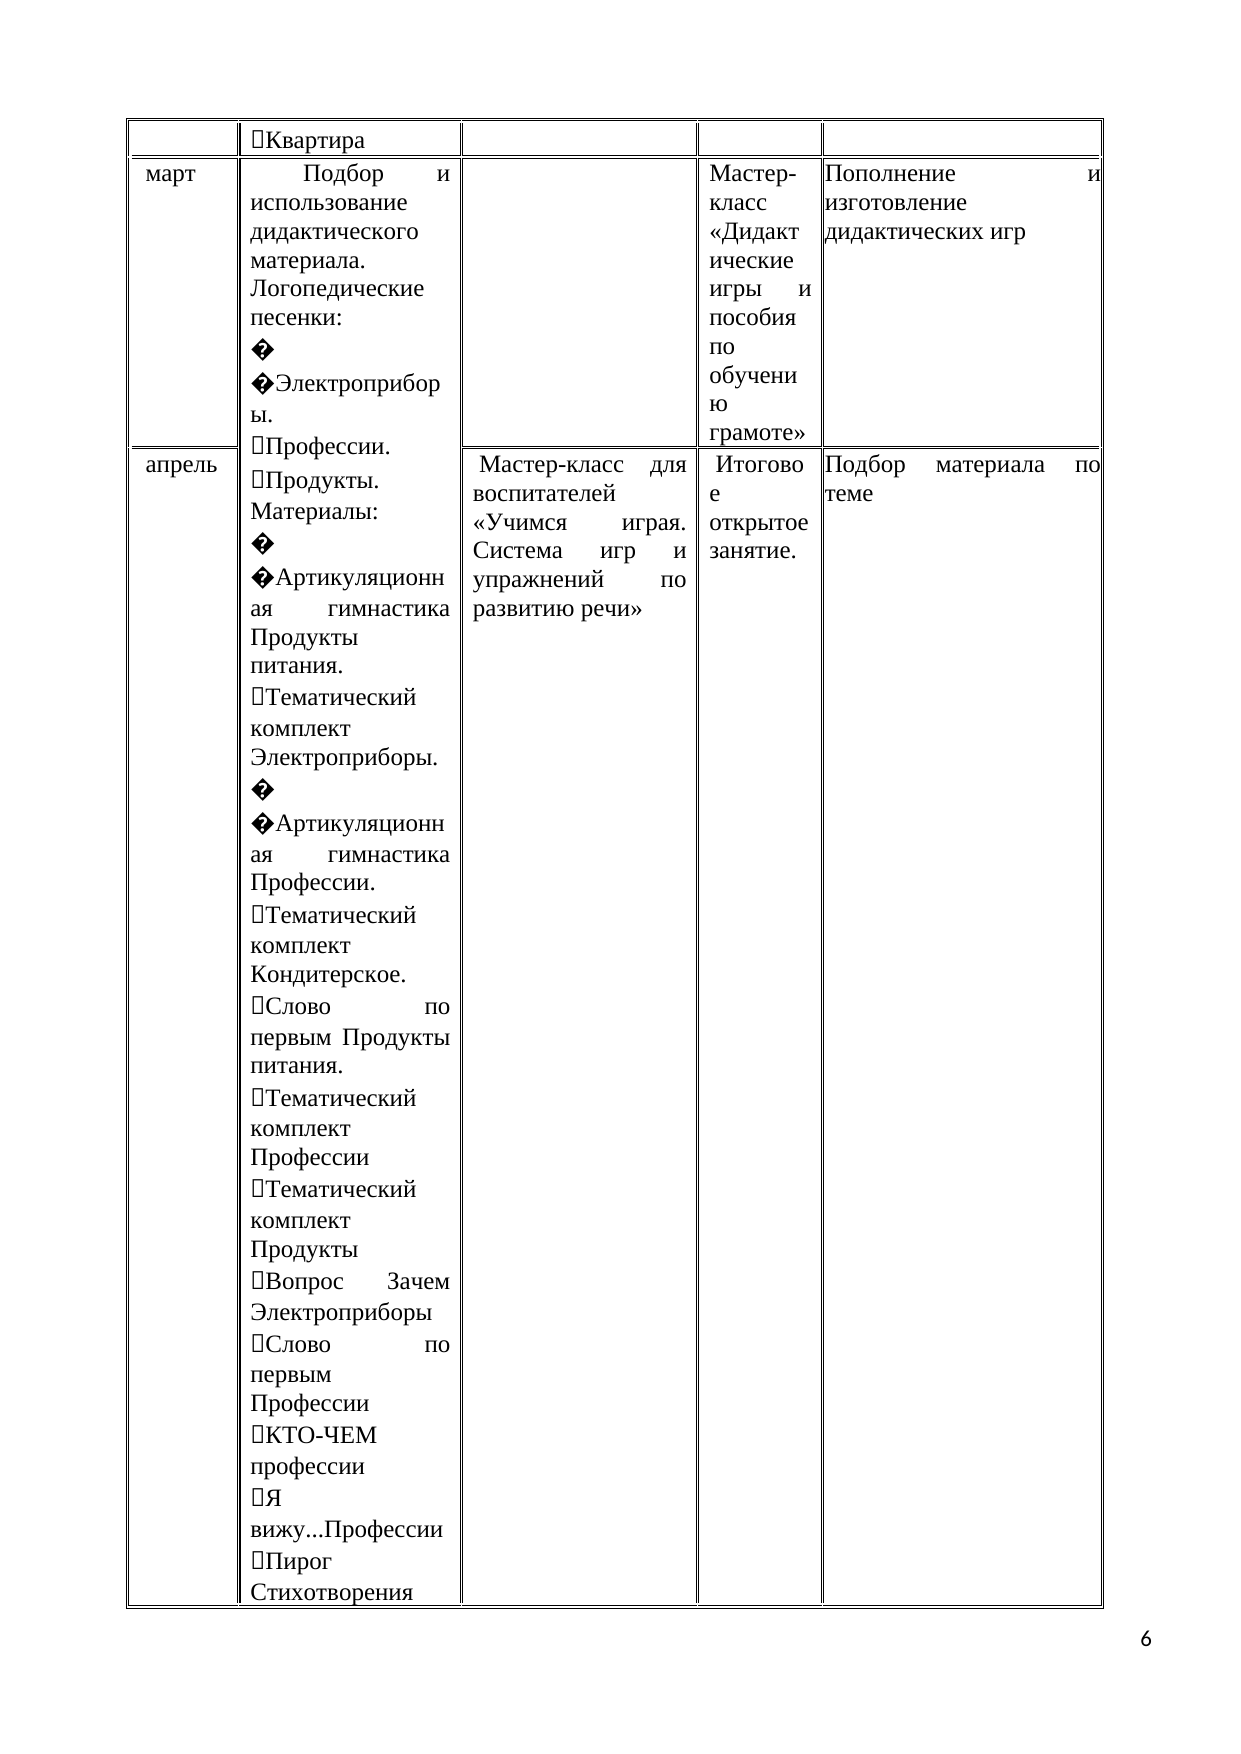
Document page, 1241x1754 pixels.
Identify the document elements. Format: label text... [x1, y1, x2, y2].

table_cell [823, 446, 1102, 1605]
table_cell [461, 446, 698, 1605]
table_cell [698, 119, 823, 155]
table_cell Мастер-класс «Дидактические игры и пособия по обучению грамоте» [699, 159, 821, 446]
table_cell Пополнение и изготовление дидактических игр [823, 155, 1102, 446]
table_cell март [128, 155, 239, 446]
table_cell [463, 159, 696, 446]
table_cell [698, 446, 823, 1605]
table_cell февраль [128, 119, 239, 155]
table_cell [823, 121, 1101, 155]
table_cell Подбор и использование дидактического материала. Логопедические песенки: 🔸Электроприборы. 🔸Профессии. 🔸Продукты. Материалы: 🔸Артикуляционная гимнастика Продукты питания. 🔸Тематический комплект Электроприборы. 🔸Артикуляционная гимнастика Профессии. 🔸Тематический комплект Кондитерское. 🔸Слово по первым Продукты питания. 🔸Тематический комплект Профессии 🔸Тематический комплект Продукты 🔸Вопрос Зачем Электроприборы 🔸Слово по первым Профессии 🔸КТО-ЧЕМ профессии 🔸Я вижу...Профессии 🔸Пирог Стихотворения для артикуляцонной гимнастики: 🔸Продукты питания 🔸Профессии [239, 159, 461, 1605]
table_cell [461, 119, 698, 155]
table_cell апрель [128, 446, 239, 1605]
